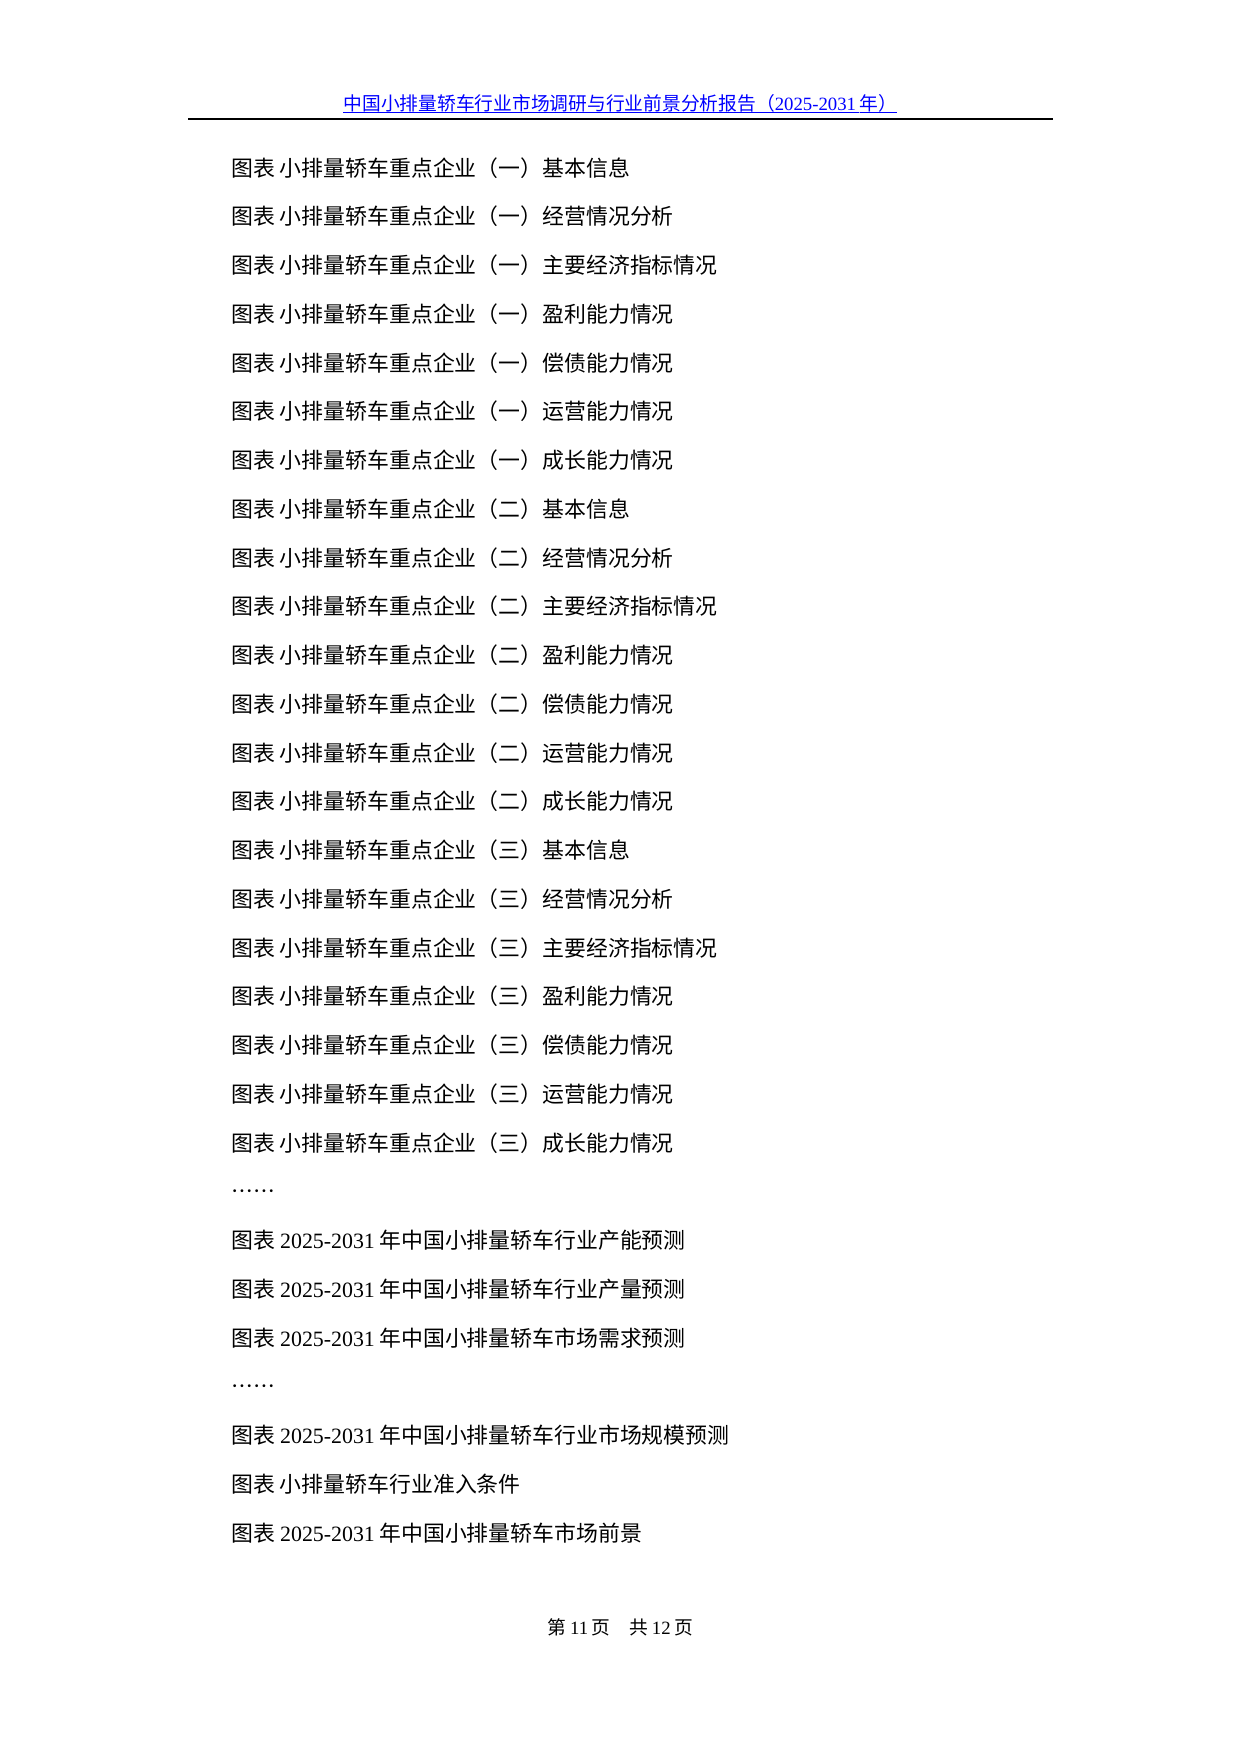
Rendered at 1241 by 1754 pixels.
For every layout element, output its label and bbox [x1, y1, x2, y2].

text [187, 150, 1053, 1548]
